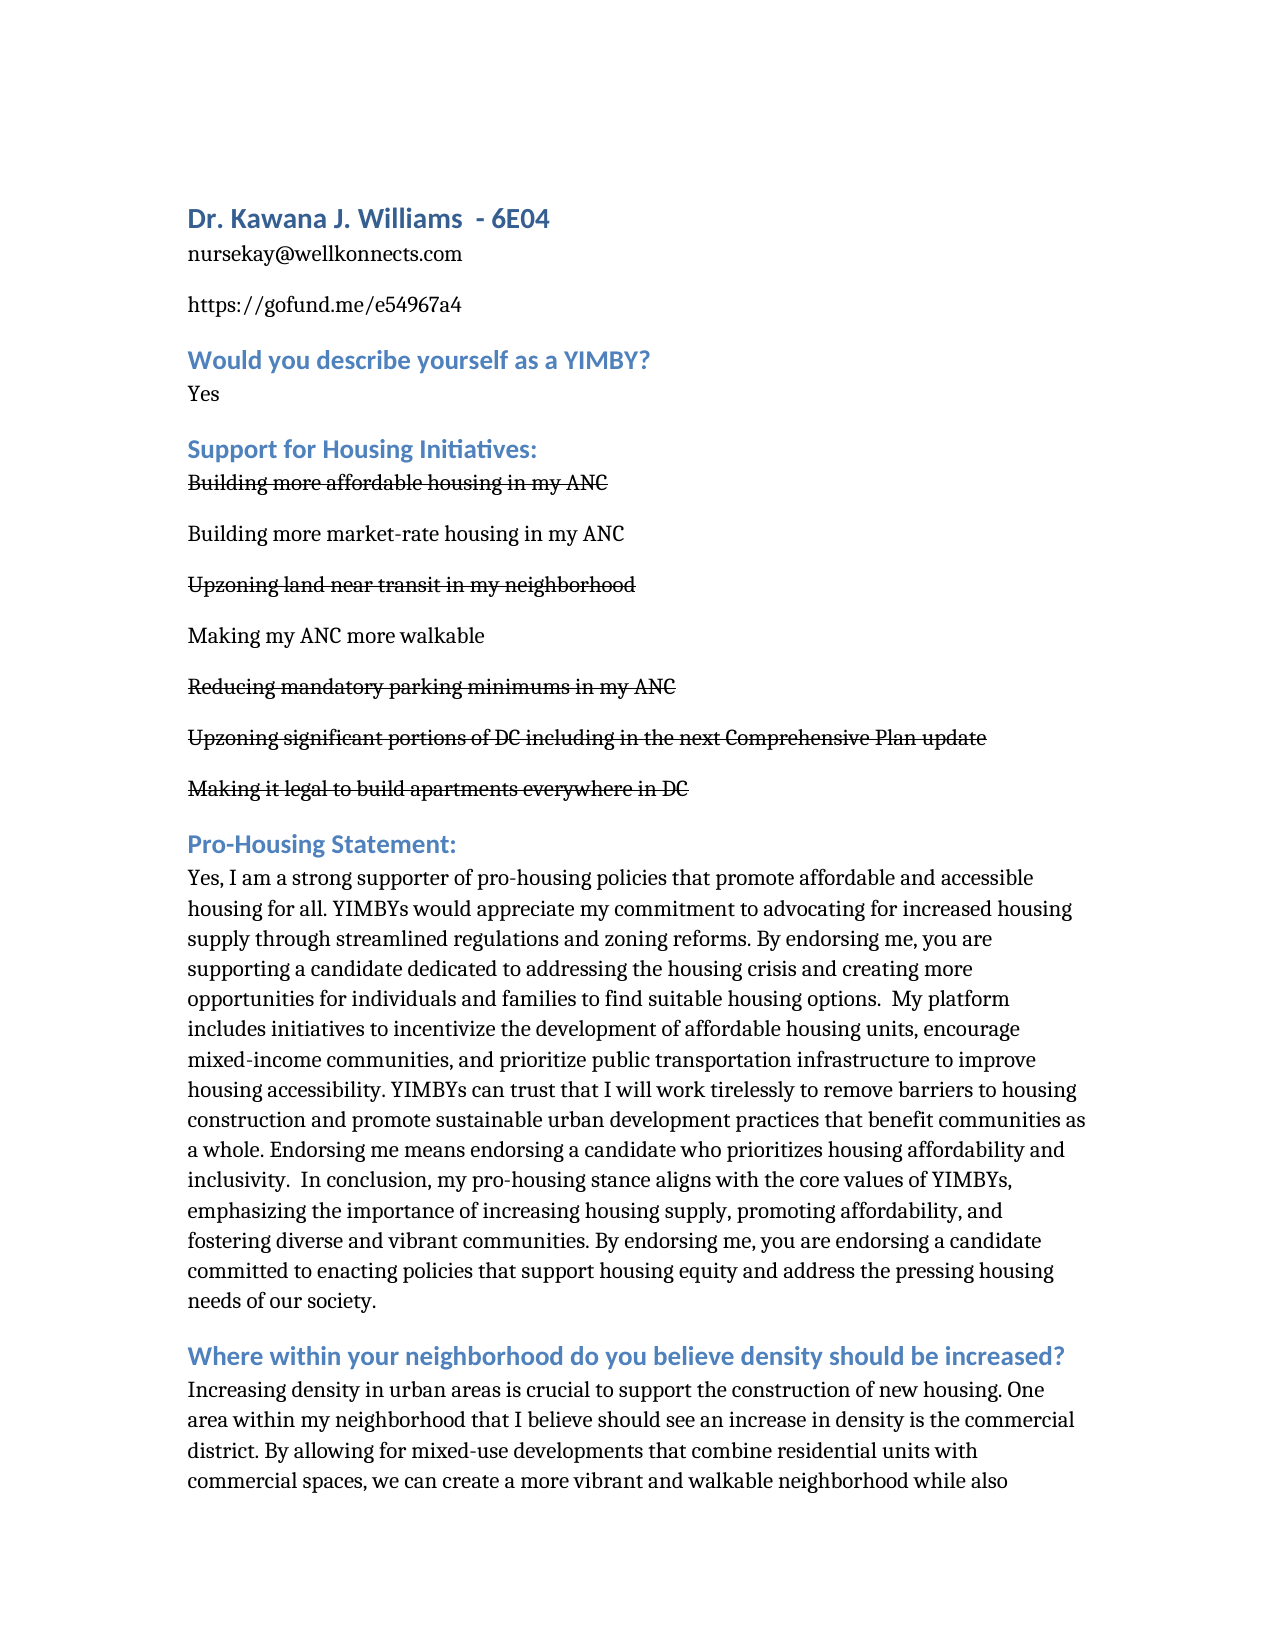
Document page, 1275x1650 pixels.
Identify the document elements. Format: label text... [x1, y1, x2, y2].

text Yes [187, 381, 1087, 407]
text Making it legal to build apartments everywhere in DC [187, 776, 1087, 802]
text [187, 1377, 1087, 1494]
text nursekay@wellkonnects.com [187, 241, 1087, 267]
subtitle Would you describe yourself as a YIMBY? [187, 343, 1087, 376]
text Making my ANC more walkable [187, 623, 1087, 649]
text Upzoning significant portions of DC including in the next Comprehensive Plan update [187, 725, 1087, 751]
subtitle Support for Housing Initiatives: [187, 432, 1087, 465]
text https://gofund.me/e54967a4 [187, 292, 1087, 318]
text Upzoning land near transit in my neighborhood [187, 572, 1087, 598]
text Building more market-rate housing in my ANC [187, 521, 1087, 547]
subtitle Where within your neighborhood do you believe density should be increased? [187, 1339, 1087, 1372]
subtitle Dr. Kawana J. Williams - 6E04 [187, 200, 1087, 236]
subtitle Pro-Housing Statement: [187, 827, 1087, 860]
text Yes, I am a strong supporter of pro-housing policies that promote affordable and accessible housing for all. YIMBYs would appreciate my commitment to advocating for increased housing supply through streamlined regulations and zoning reforms. By endorsing me, you are supporting a candidate dedicated to addressing the housing crisis and creating more opportunities for individuals and families to find suitable housing options. My platform includes initiatives to incentivize the development of affordable housing units, encourage mixed-income communities, and prioritize public transportation infrastructure to improve housing accessibility. YIMBYs can trust that I will work tirelessly to remove barriers to housing construction and promote sustainable urban development practices that benefit communities as a whole. Endorsing me means endorsing a candidate who prioritizes housing affordability and inclusivity. In conclusion, my pro-housing stance aligns with the core values of YIMBYs, emphasizing the importance of increasing housing supply, promoting affordability, and fostering diverse and vibrant communities. By endorsing me, you are endorsing a candidate committed to enacting policies that support housing equity and address the pressing housing needs of our society. [187, 865, 1087, 1314]
text Building more affordable housing in my ANC [187, 470, 1087, 496]
text Reducing mandatory parking minimums in my ANC [187, 674, 1087, 700]
